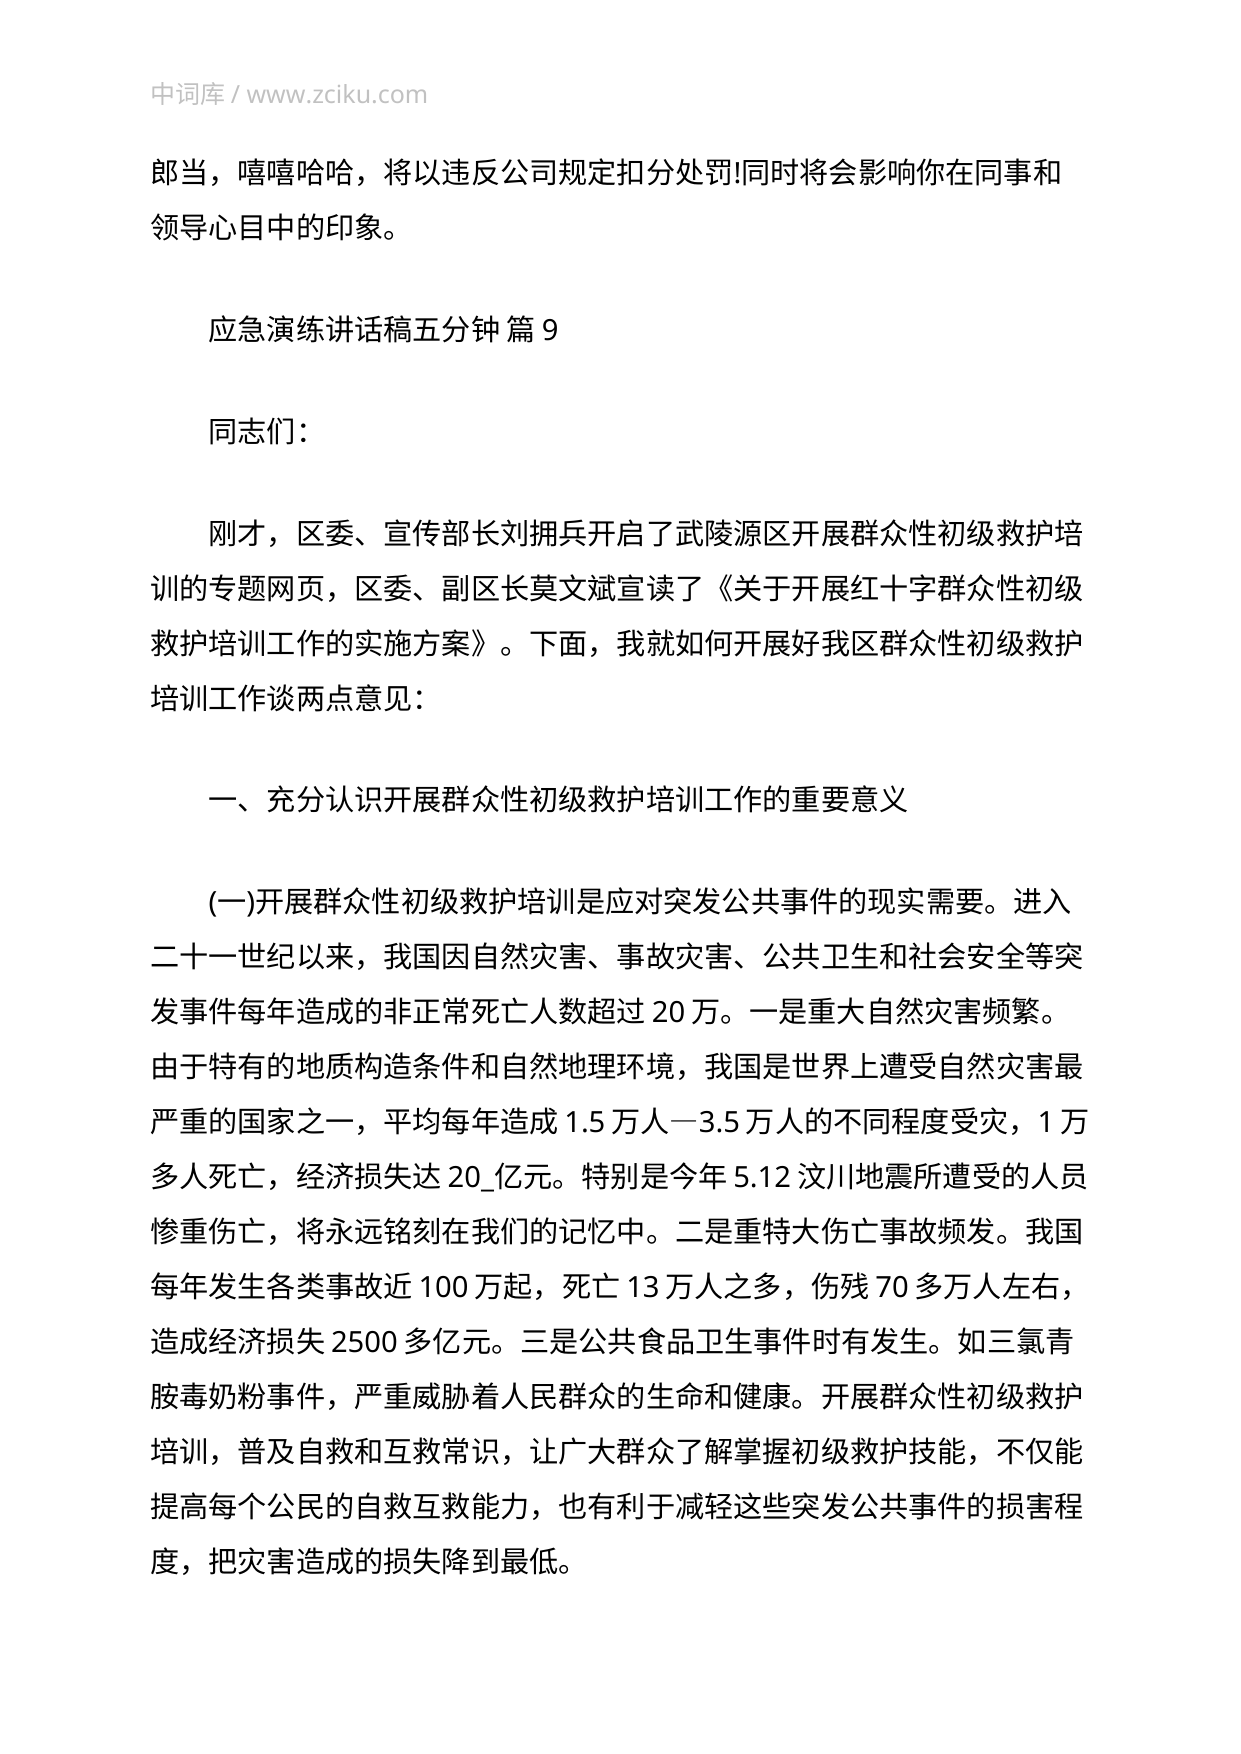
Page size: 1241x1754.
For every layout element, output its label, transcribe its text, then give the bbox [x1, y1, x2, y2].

text 刚才，区委、宣传部长刘拥兵开启了武陵源区开展群众性初级救护培训的专题网页，区委、副区长莫文斌宣读了《关于开展红十字群众性初级救护培训工作的实施方案》。下面，我就如何开展好我区群众性初级救护培训工作谈两点意见： [150, 511, 1090, 717]
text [150, 150, 1090, 247]
text 同志们： [150, 409, 1090, 451]
text 应急演练讲话稿五分钟 篇9 [150, 307, 1090, 349]
text (一)开展群众性初级救护培训是应对突发公共事件的现实需要。进入二十一世纪以来，我国因自然灾害、事故灾害、公共卫生和社会安全等突发事件每年造成的非正常死亡人数超过20万。一是重大自然灾害频繁。由于特有的地质构造条件和自然地理环境，我国是世界上遭受自然灾害最严重的国家之一，平均每年造成1.5万人—3.5万人的不同程度受灾，1万多人死亡，经济损失达20_亿元。特别是今年5.12汶川地震所遭受的人员惨重伤亡，将永远铭刻在我们的记忆中。二是重特大伤亡事故频发。我国每年发生各类事故近100万起，死亡13万人之多，伤残70多万人左右，造成经济损失2500多亿元。三是公共食品卫生事件时有发生。如三氯青胺毒奶粉事件，严重威胁着人民群众的生命和健康。开展群众性初级救护培训，普及自救和互救常识，让广大群众了解掌握初级救护技能，不仅能提高每个公民的自救互救能力，也有利于减轻这些突发公共事件的损害程度，把灾害造成的损失降到最低。 [150, 879, 1090, 1580]
text 一、充分认识开展群众性初级救护培训工作的重要意义 [150, 777, 1090, 819]
